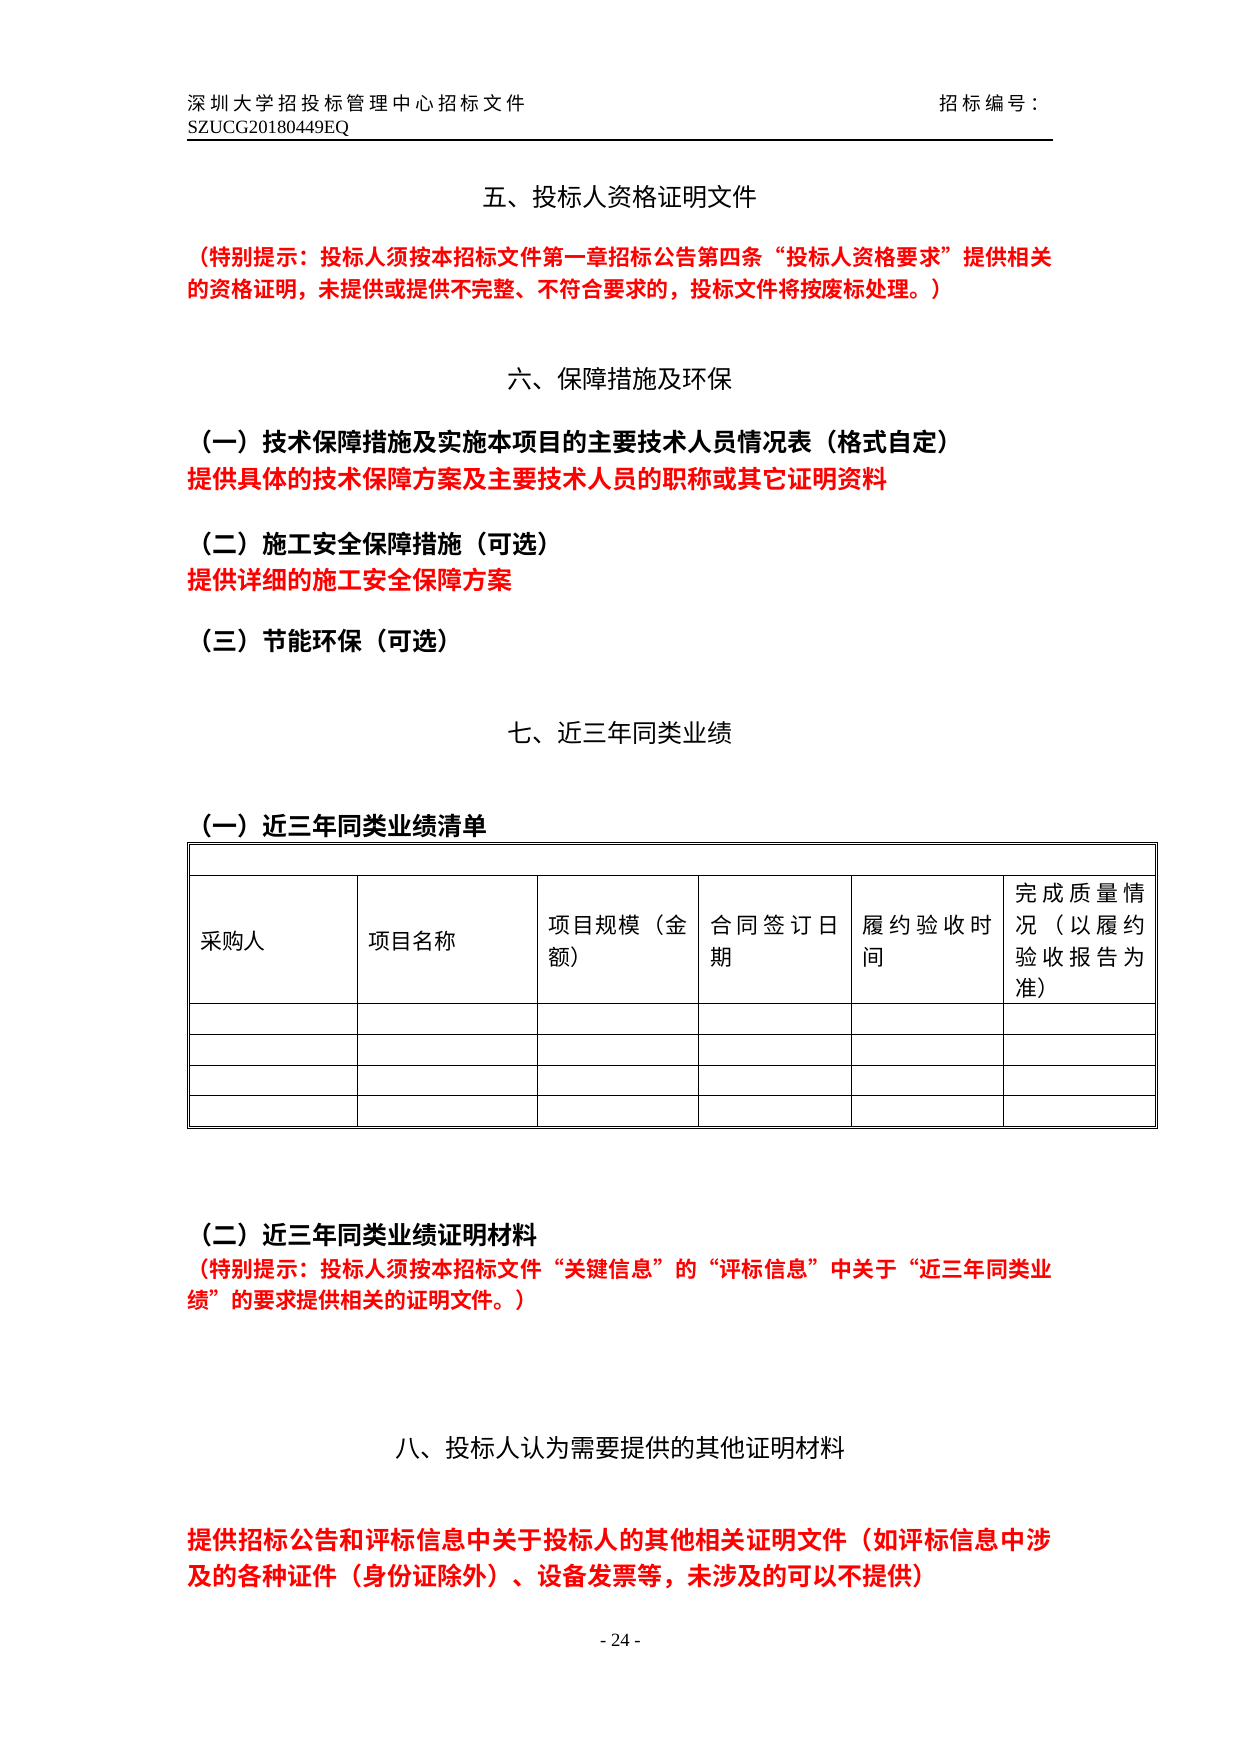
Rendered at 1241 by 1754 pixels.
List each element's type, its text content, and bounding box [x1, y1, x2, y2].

table_cell [1004, 1004, 1155, 1034]
text （特别提示：投标人须按本招标文件“关键信息”的“评标信息”中关于“近三年同类业绩”的要求提供相关的证明文件。） [187, 1252, 1053, 1315]
table_cell [358, 1035, 537, 1064]
table_cell 完成质量情况（以履约验收报告为准） [1004, 876, 1155, 1003]
table_cell [699, 1004, 851, 1034]
text （一）技术保障措施及实施本项目的主要技术人员情况表（格式自定） [187, 423, 1053, 459]
subtitle 六、保障措施及环保 [187, 359, 1053, 396]
table_cell [852, 1096, 1003, 1126]
text （三）节能环保（可选） [187, 622, 1053, 658]
table_cell [538, 1035, 698, 1064]
text 提供招标公告和评标信息中关于投标人的其他相关证明文件（如评标信息中涉及的各种证件（身份证除外）、设备发票等，未涉及的可以不提供） [187, 1521, 1053, 1593]
subtitle 五、投标人资格证明文件 [187, 177, 1053, 213]
table_cell [1004, 1066, 1155, 1095]
table_cell [852, 1066, 1003, 1095]
table_cell 履约验收时间 [852, 876, 1003, 1003]
table_cell [190, 1096, 357, 1126]
subtitle 八、投标人认为需要提供的其他证明材料 [187, 1428, 1053, 1465]
table_cell [190, 1004, 357, 1034]
table_cell [1004, 1035, 1155, 1064]
table_cell [358, 1096, 537, 1126]
table_cell [358, 1066, 537, 1095]
table_header [190, 845, 1155, 875]
text 提供具体的技术保障方案及主要技术人员的职称或其它证明资料 [187, 459, 1053, 495]
table_cell 合同签订日期 [699, 876, 851, 1003]
table_cell [190, 1066, 357, 1095]
table_cell [538, 1004, 698, 1034]
subtitle 七、近三年同类业绩 [187, 714, 1053, 750]
table_cell 项目名称 [358, 876, 537, 1003]
text （特别提示：投标人须按本招标文件第一章招标公告第四条“投标人资格要求”提供相关的资格证明，未提供或提供不完整、不符合要求的，投标文件将按废标处理。） [187, 240, 1053, 304]
table_cell [852, 1035, 1003, 1064]
text （二）近三年同类业绩证明材料 [187, 1216, 1053, 1252]
table_cell [1004, 1096, 1155, 1126]
table_cell [699, 1066, 851, 1095]
table_cell 项目规模（金额） [538, 876, 698, 1003]
table_cell [538, 1066, 698, 1095]
text （一）近三年同类业绩清单 [187, 806, 1053, 842]
table_cell [358, 1004, 537, 1034]
table_cell [699, 1096, 851, 1126]
table_cell [190, 1035, 357, 1064]
text 提供详细的施工安全保障方案 [187, 560, 1053, 597]
table_cell 采购人 [190, 876, 357, 1003]
table_cell [699, 1035, 851, 1064]
table_cell [852, 1004, 1003, 1034]
text （二）施工安全保障措施（可选） [187, 524, 1053, 560]
table_cell [538, 1096, 698, 1126]
